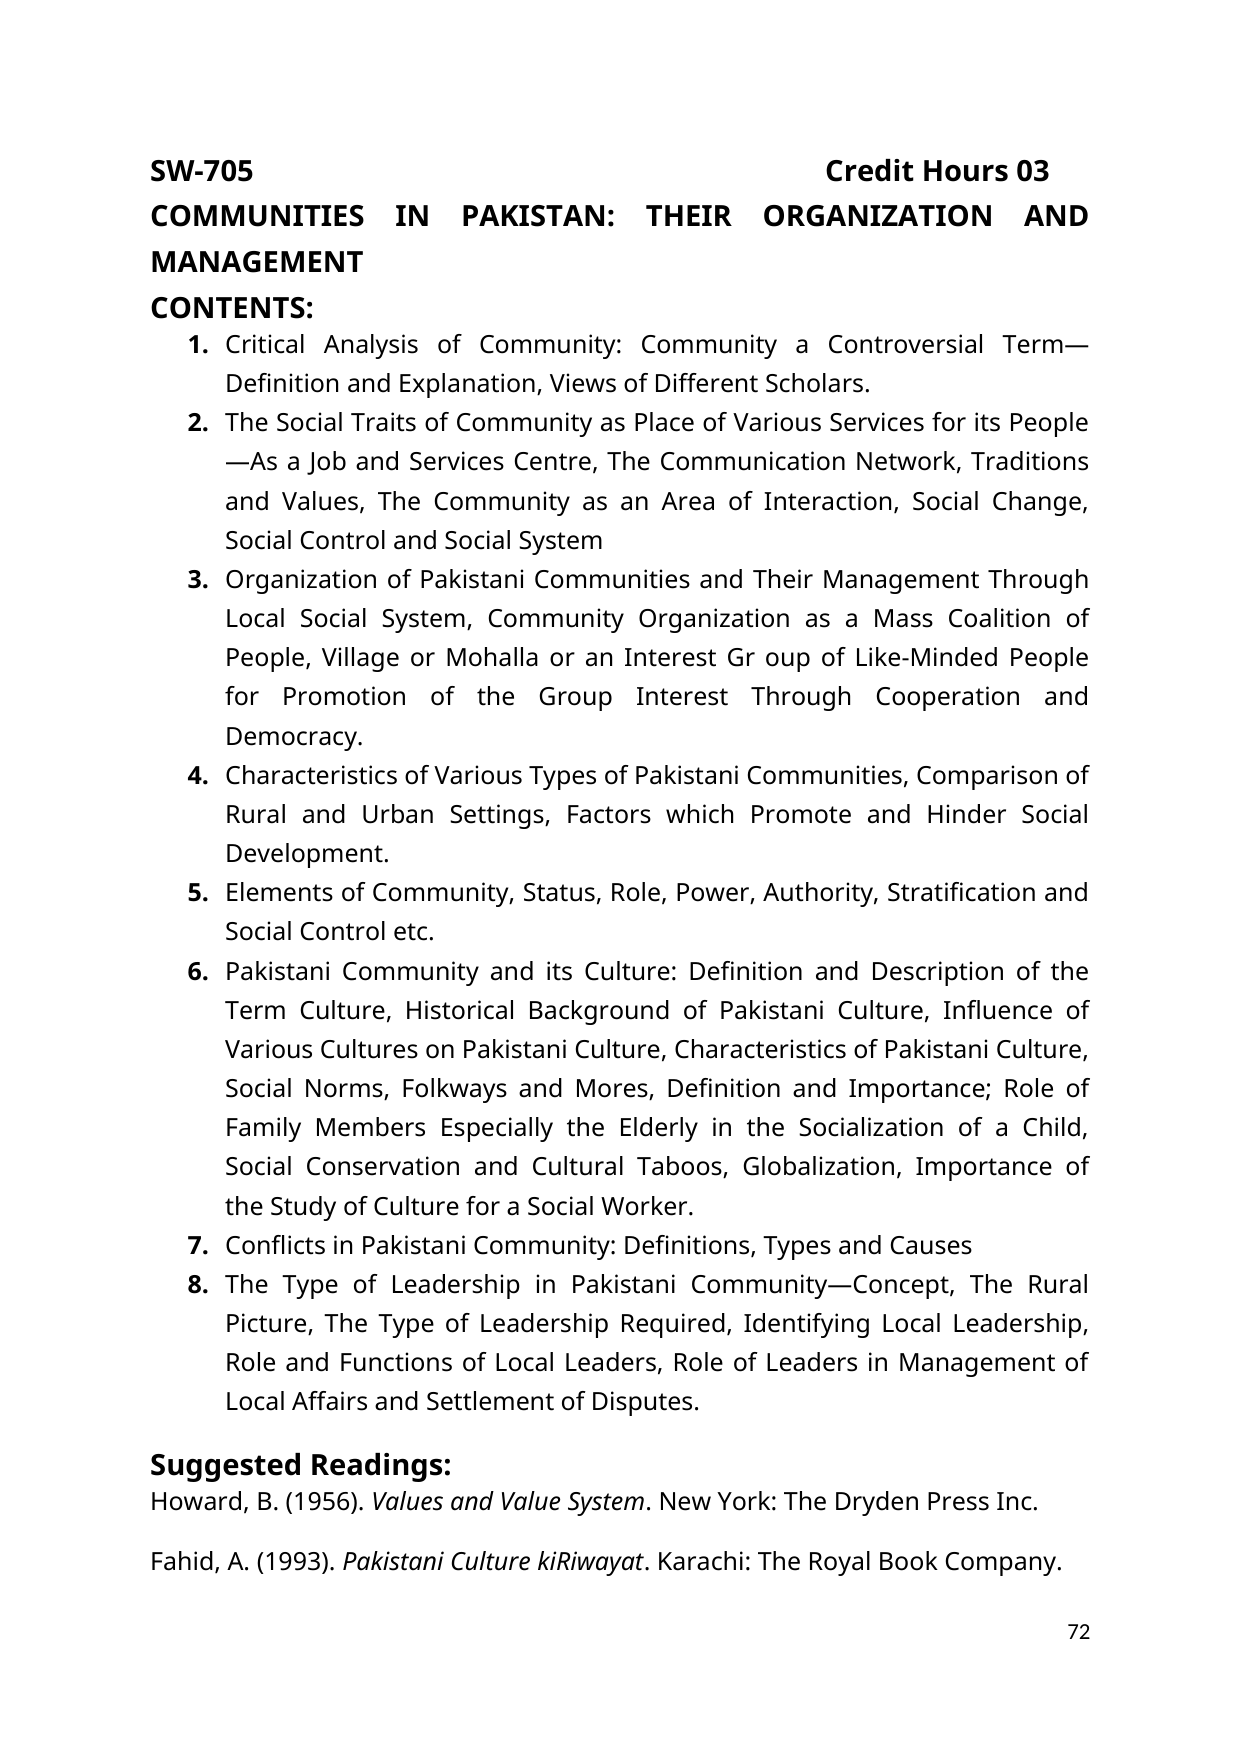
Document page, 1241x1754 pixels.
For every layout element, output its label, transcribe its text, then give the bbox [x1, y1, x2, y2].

text Howard, B. (1956). Values and Value System. New York: The Dryden Press Inc. [150, 1484, 1090, 1518]
list Organization of Pakistani Communities and Their Management Through Local Social System, Community Organization as a Mass Coalition of People, Village or Mohalla or an Interest Gr oup of Like-Minded People for Promotion of the Group Interest Through Cooperation and Democracy. [187, 562, 1090, 752]
text Suggested Readings: [150, 1444, 1090, 1484]
text CONTENTS: [150, 287, 1090, 327]
subtitle SW-705 Credit Hours 03 [150, 150, 1090, 190]
list The Social Traits of Community as Place of Various Services for its People—As a Job and Services Centre, The Communication Network, Traditions and Values, The Community as an Area of Interaction, Social Change, Social Control and Social System [187, 405, 1090, 556]
list Pakistani Community and its Culture: Definition and Description of the Term Culture, Historical Background of Pakistani Culture, Influence of Various Cultures on Pakistani Culture, Characteristics of Pakistani Culture, Social Norms, Folkways and Mores, Definition and Importance; Role of Family Members Especially the Elderly in the Socialization of a Child, Social Conservation and Cultural Taboos, Globalization, Importance of the Study of Culture for a Social Worker. [187, 953, 1090, 1222]
list Conflicts in Pakistani Community: Definitions, Types and Causes [187, 1227, 1090, 1261]
list Characteristics of Various Types of Pakistani Communities, Comparison of Rural and Urban Settings, Factors which Promote and Hinder Social Development. [187, 757, 1090, 870]
list Critical Analysis of Community: Community a Controversial Term—Definition and Explanation, Views of Different Scholars. [187, 327, 1090, 400]
list The Type of Leadership in Pakistani Community—Concept, The Rural Picture, The Type of Leadership Required, Identifying Local Leadership, Role and Functions of Local Leaders, Role of Leaders in Management of Local Affairs and Settlement of Disputes. [187, 1267, 1090, 1418]
text Fahid, A. (1993). Pakistani Culture kiRiwayat. Karachi: The Royal Book Company. [150, 1544, 1090, 1578]
subtitle COMMUNITIES IN PAKISTAN: THEIR ORGANIZATION AND MANAGEMENT [150, 196, 1090, 281]
list Elements of Community, Status, Role, Power, Authority, Stratification and Social Control etc. [187, 875, 1090, 948]
